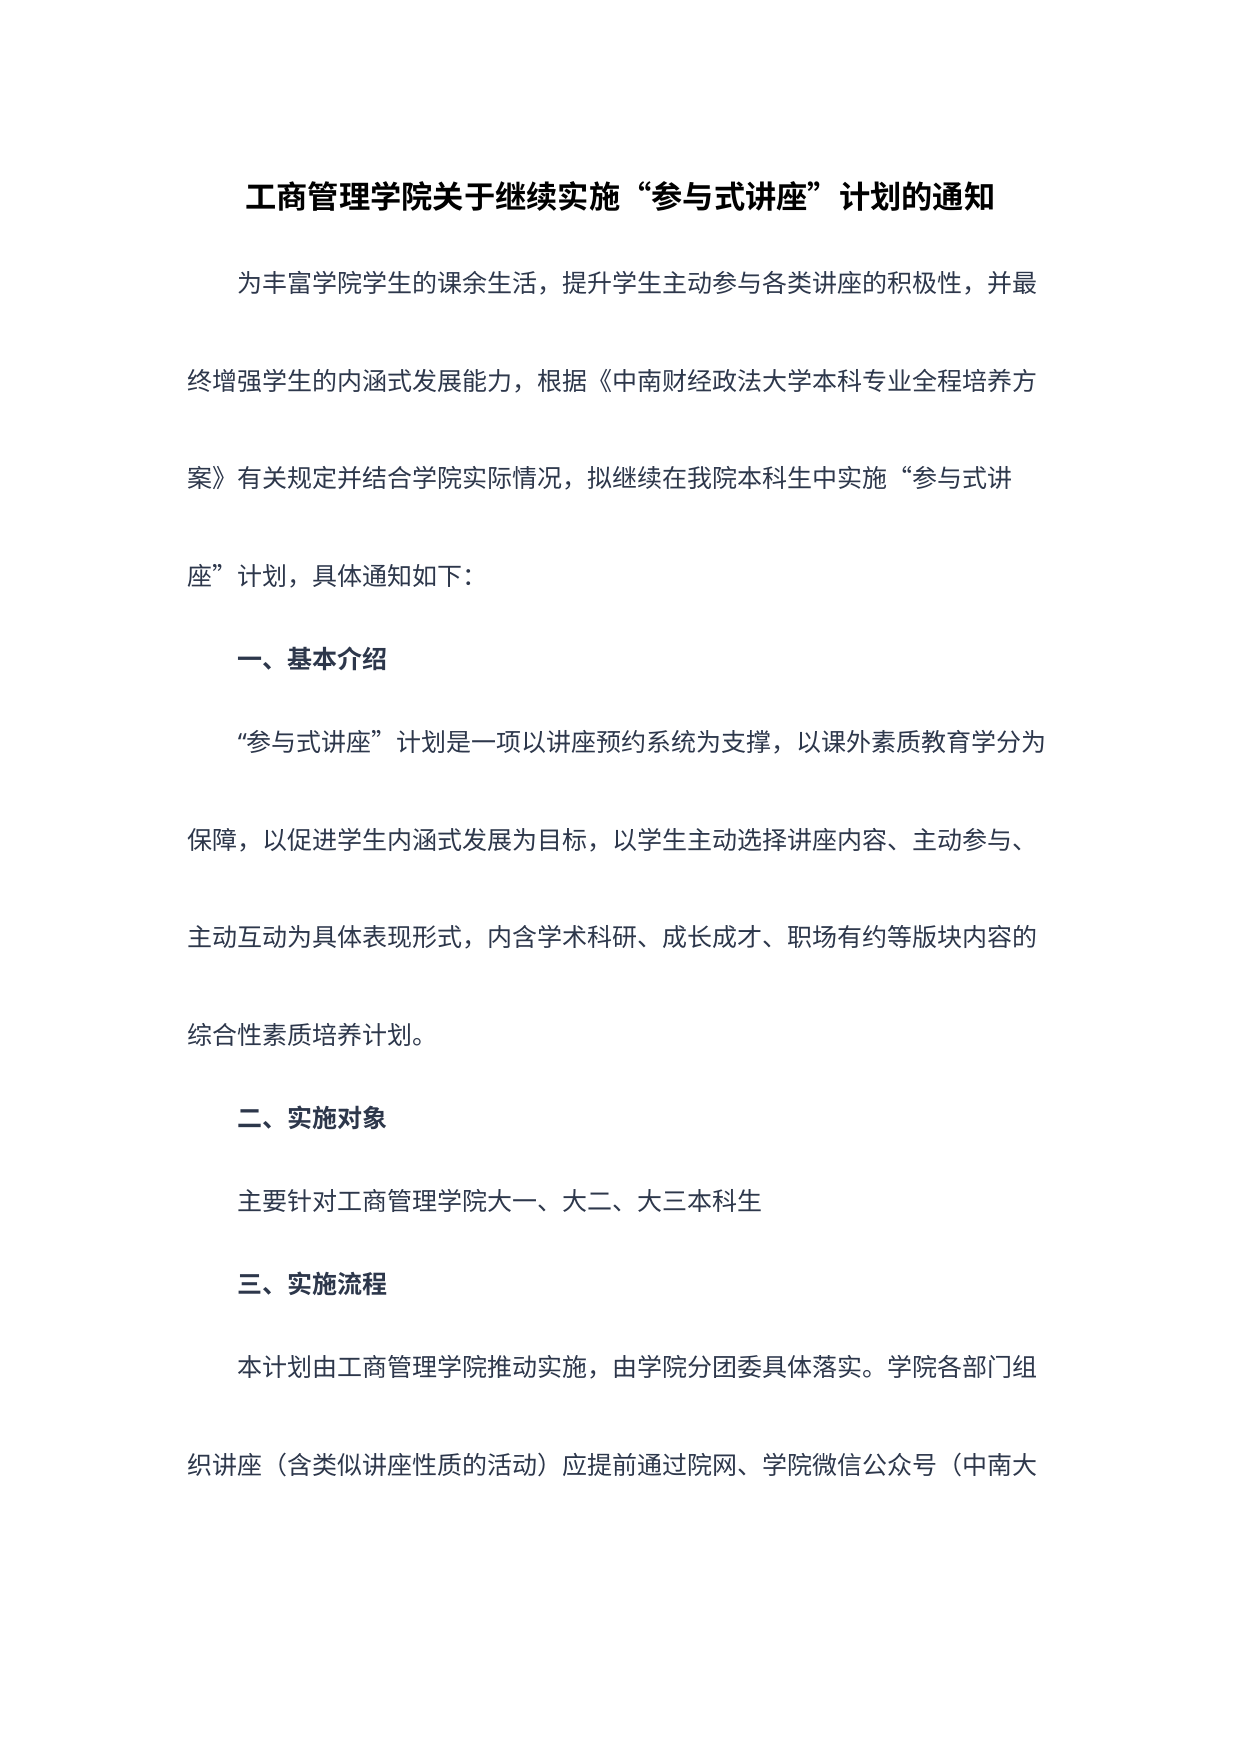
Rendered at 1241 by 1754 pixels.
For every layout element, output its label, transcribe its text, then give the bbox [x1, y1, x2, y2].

text 二、实施对象 [187, 1084, 1053, 1149]
text 为丰富学院学生的课余生活，提升学生主动参与各类讲座的积极性，并最终增强学生的内涵式发展能力，根据《中南财经政法大学本科专业全程培养方案》有关规定并结合学院实际情况，拟继续在我院本科生中实施“参与式讲座”计划，具体通知如下： [187, 249, 1053, 607]
text 三、实施流程 [187, 1250, 1053, 1315]
text 主要针对工商管理学院大一、大二、大三本科生 [187, 1167, 1053, 1232]
text 一、基本介绍 [187, 625, 1053, 690]
text 工商管理学院关于继续实施“参与式讲座”计划的通知 [187, 162, 1053, 227]
text “参与式讲座”计划是一项以讲座预约系统为支撑，以课外素质教育学分为保障，以促进学生内涵式发展为目标，以学生主动选择讲座内容、主动参与、主动互动为具体表现形式，内含学术科研、成长成才、职场有约等版块内容的综合性素质培养计划。 [187, 708, 1053, 1066]
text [187, 1333, 1053, 1496]
